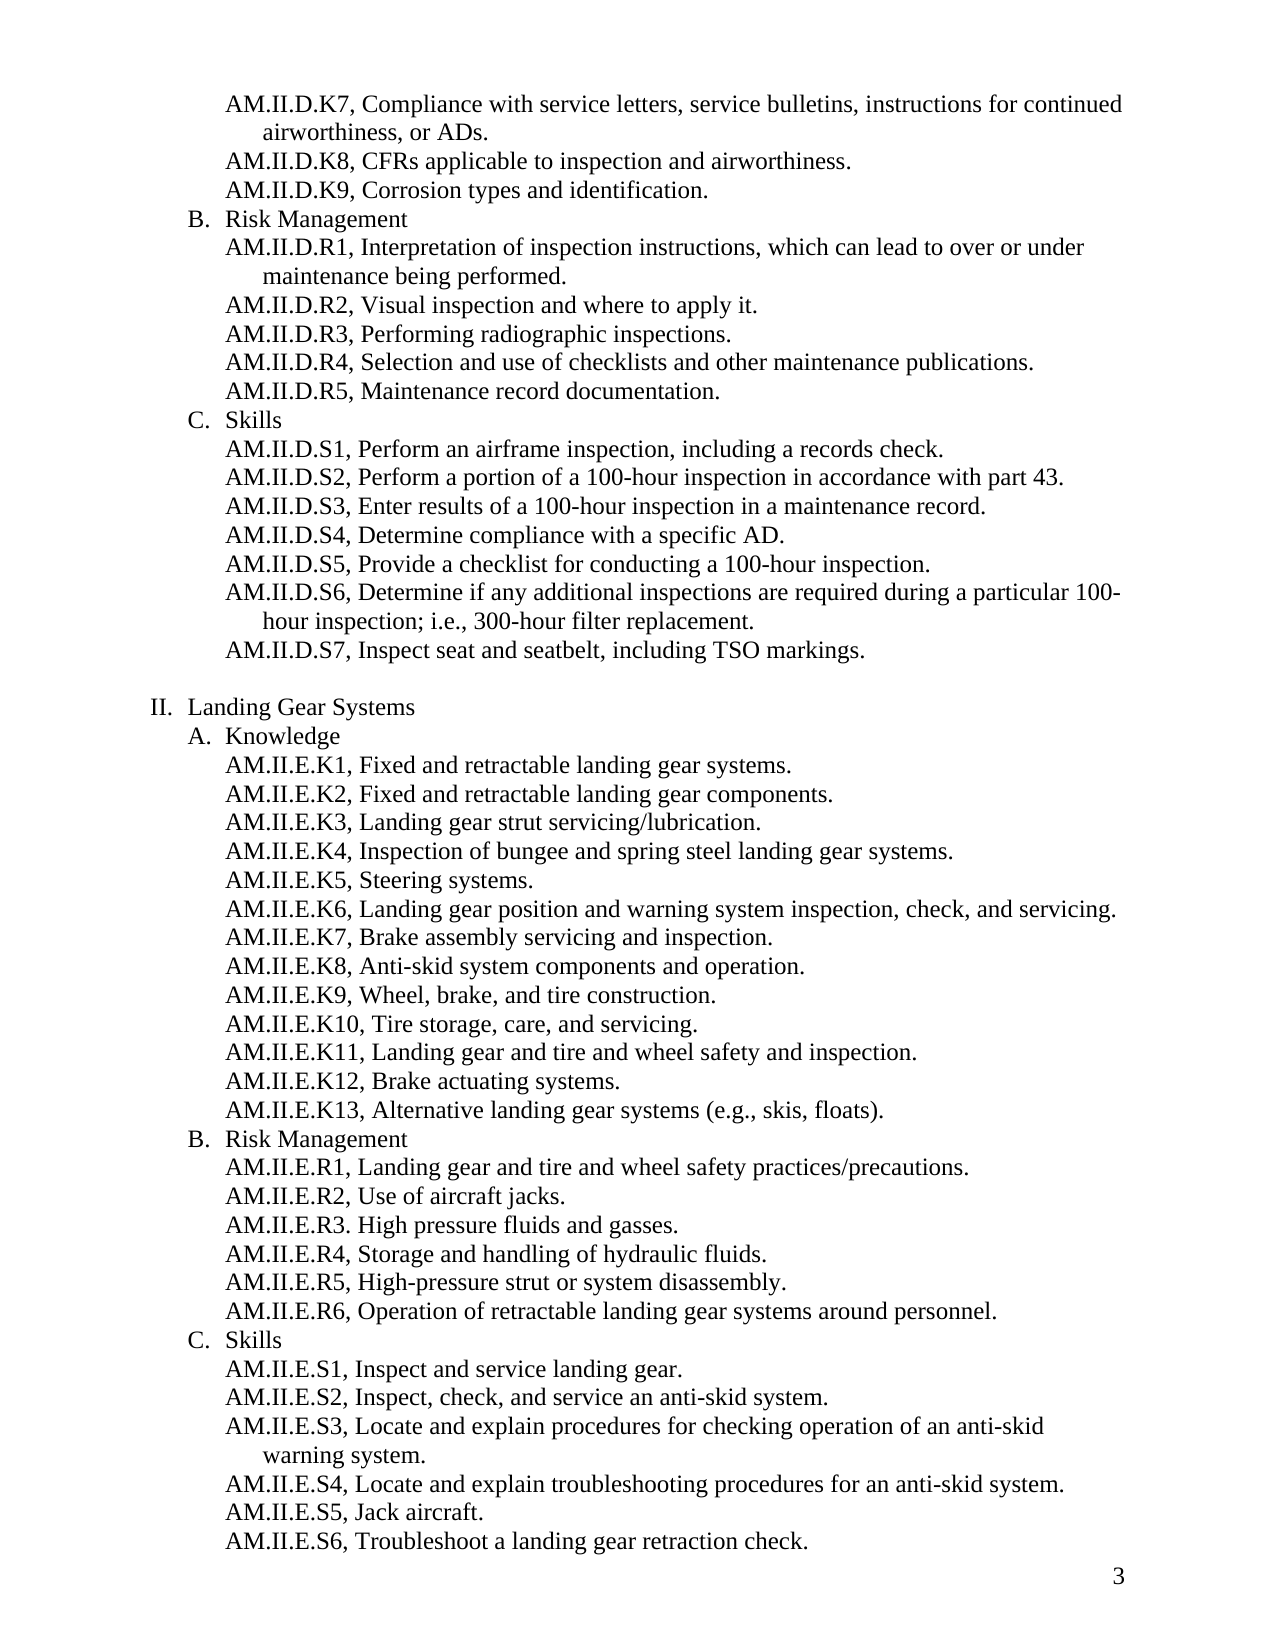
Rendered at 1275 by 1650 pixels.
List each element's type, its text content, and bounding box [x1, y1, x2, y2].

text AM.II.E.K5, Steering systems. [225, 865, 1125, 894]
text AM.II.D.R4, Selection and use of checklists and other maintenance publications. [225, 347, 1125, 376]
text AM.II.D.K9, Corrosion types and identification. [225, 175, 1125, 204]
text AM.II.D.S4, Determine compliance with a specific AD. [225, 520, 1125, 549]
text AM.II.E.S2, Inspect, check, and service an anti-skid system. [225, 1382, 1125, 1411]
text B. Risk Management [187, 204, 1125, 232]
text AM.II.D.R1, Interpretation of inspection instructions, which can lead to over or under maintenance being performed. [225, 232, 1125, 290]
text AM.II.E.K7, Brake assembly servicing and inspection. [225, 922, 1125, 951]
text AM.II.D.K7, Compliance with service letters, service bulletins, instructions for continued airworthiness, or ADs. [225, 89, 1125, 146]
text AM.II.E.K12, Brake actuating systems. [225, 1066, 1125, 1095]
text AM.II.E.K9, Wheel, brake, and tire construction. [225, 980, 1125, 1009]
text AM.II.E.S5, Jack aircraft. [225, 1497, 1125, 1526]
text A. Knowledge [187, 721, 1125, 750]
text AM.II.E.R3. High pressure fluids and gasses. [225, 1210, 1125, 1239]
text AM.II.E.K1, Fixed and retractable landing gear systems. [225, 750, 1125, 779]
text AM.II.D.R2, Visual inspection and where to apply it. [225, 290, 1125, 319]
text C. Skills [187, 1325, 1125, 1354]
text AM.II.D.S1, Perform an airframe inspection, including a records check. [225, 434, 1125, 462]
text AM.II.E.R4, Storage and handling of hydraulic fluids. [225, 1239, 1125, 1267]
text C. Skills [187, 405, 1125, 434]
text AM.II.E.K8, Anti-skid system components and operation. [225, 951, 1125, 980]
text AM.II.E.S6, Troubleshoot a landing gear retraction check. [225, 1526, 1125, 1555]
text AM.II.D.S6, Determine if any additional inspections are required during a particular 100-hour inspection; i.e., 300-hour filter replacement. [225, 577, 1125, 635]
text AM.II.D.S5, Provide a checklist for conducting a 100-hour inspection. [225, 549, 1125, 577]
text AM.II.E.K10, Tire storage, care, and servicing. [225, 1009, 1125, 1037]
text AM.II.D.R3, Performing radiographic inspections. [225, 319, 1125, 347]
text AM.II.E.R2, Use of aircraft jacks. [225, 1181, 1125, 1210]
text AM.II.D.R5, Maintenance record documentation. [225, 376, 1125, 405]
text II. Landing Gear Systems [150, 692, 1125, 721]
text AM.II.E.S3, Locate and explain procedures for checking operation of an anti-skid warning system. [225, 1411, 1125, 1469]
text AM.II.D.S3, Enter results of a 100-hour inspection in a maintenance record. [225, 491, 1125, 520]
text AM.II.E.R5, High-pressure strut or system disassembly. [225, 1267, 1125, 1296]
text AM.II.D.S2, Perform a portion of a 100-hour inspection in accordance with part 43. [225, 462, 1125, 491]
text AM.II.E.K6, Landing gear position and warning system inspection, check, and servicing. [225, 894, 1125, 922]
text AM.II.E.R6, Operation of retractable landing gear systems around personnel. [225, 1296, 1125, 1325]
text AM.II.E.K3, Landing gear strut servicing/lubrication. [225, 807, 1125, 836]
text AM.II.D.S7, Inspect seat and seatbelt, including TSO markings. [225, 635, 1125, 664]
text AM.II.D.K8, CFRs applicable to inspection and airworthiness. [225, 146, 1125, 175]
text AM.II.E.S4, Locate and explain troubleshooting procedures for an anti-skid system. [225, 1469, 1125, 1497]
text AM.II.E.K11, Landing gear and tire and wheel safety and inspection. [225, 1037, 1125, 1066]
text AM.II.E.S1, Inspect and service landing gear. [225, 1354, 1125, 1382]
text B. Risk Management [187, 1124, 1125, 1152]
text AM.II.E.K2, Fixed and retractable landing gear components. [225, 779, 1125, 807]
text AM.II.E.K4, Inspection of bungee and spring steel landing gear systems. [225, 836, 1125, 865]
text AM.II.E.R1, Landing gear and tire and wheel safety practices/precautions. [225, 1152, 1125, 1181]
text AM.II.E.K13, Alternative landing gear systems (e.g., skis, floats). [225, 1095, 1125, 1124]
